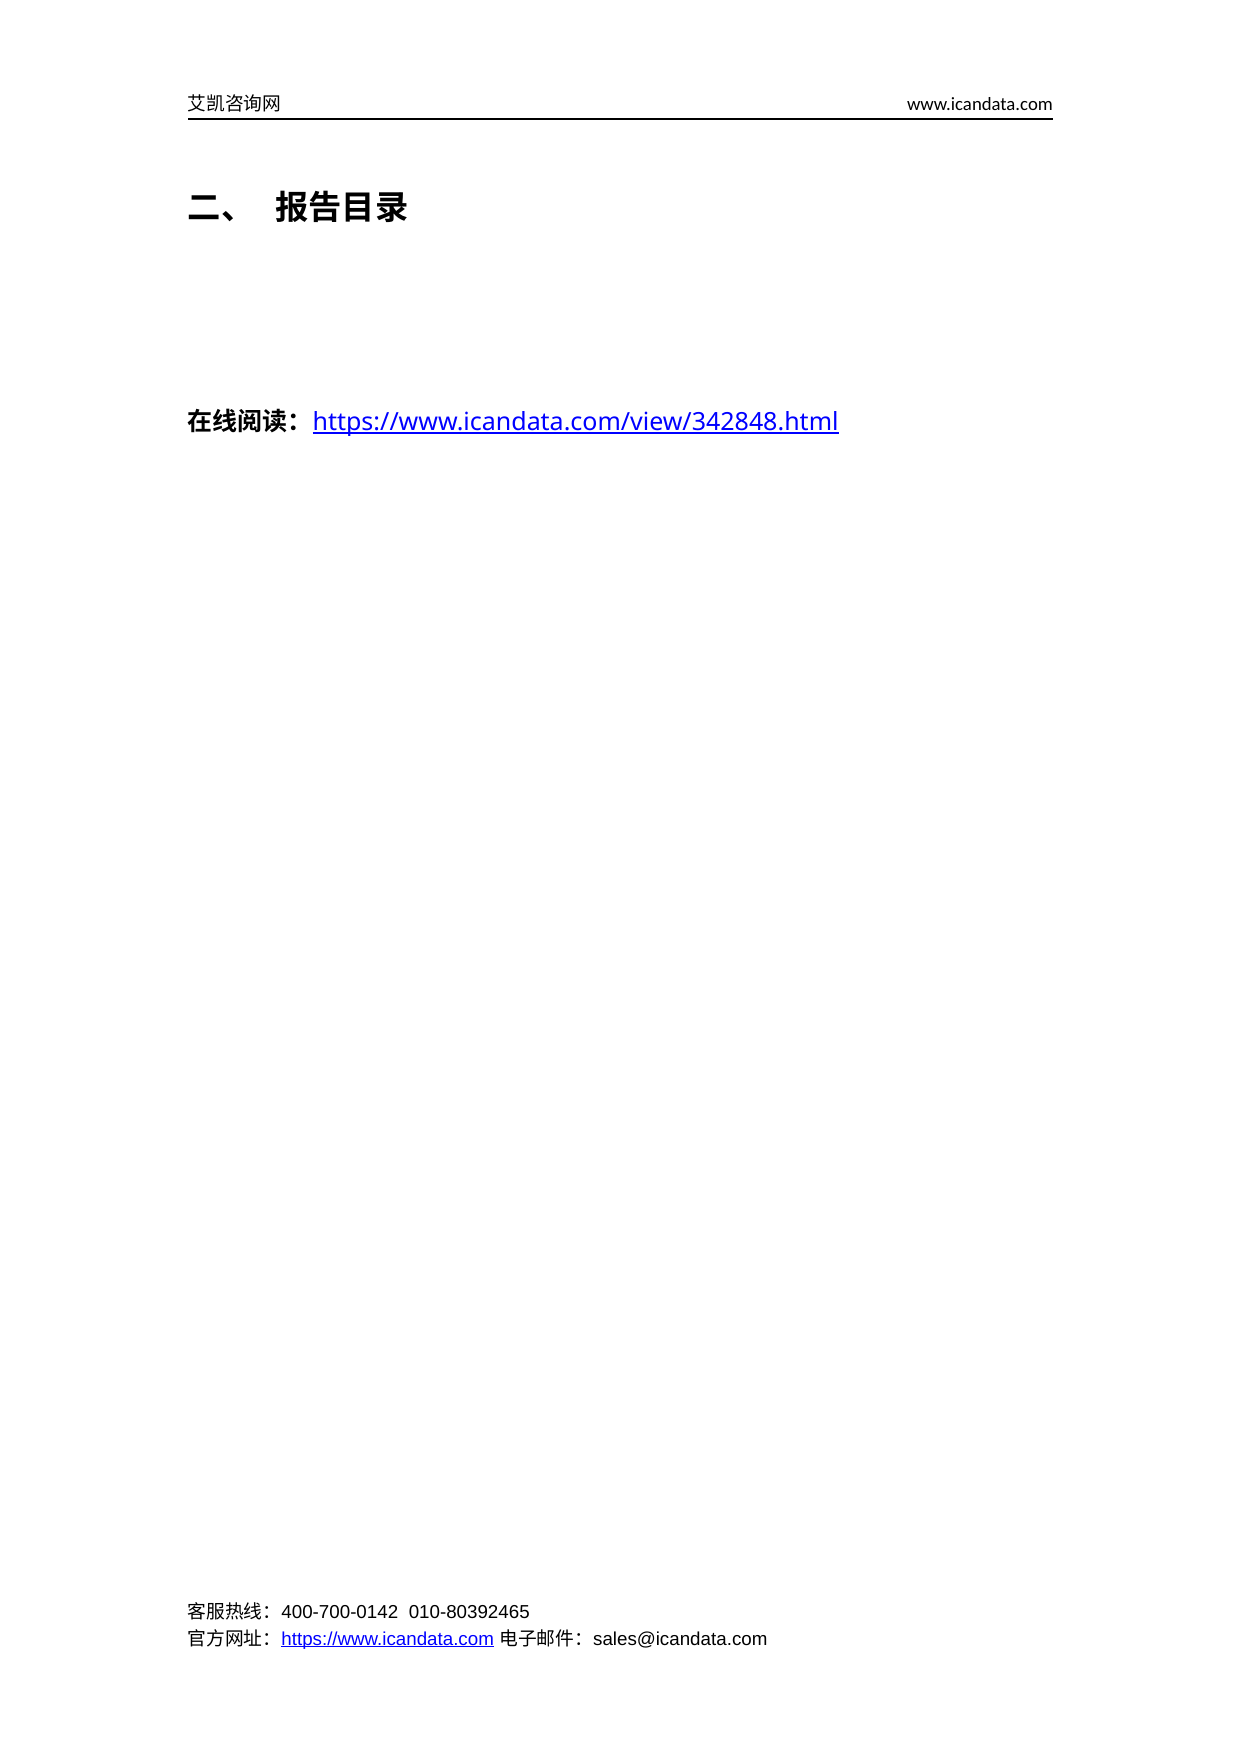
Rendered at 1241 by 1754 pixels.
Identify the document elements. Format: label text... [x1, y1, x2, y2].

text 在线阅读：https://www.icandata.com/view/342848.html [187, 387, 1053, 452]
subtitle 报告目录 [187, 172, 1053, 237]
